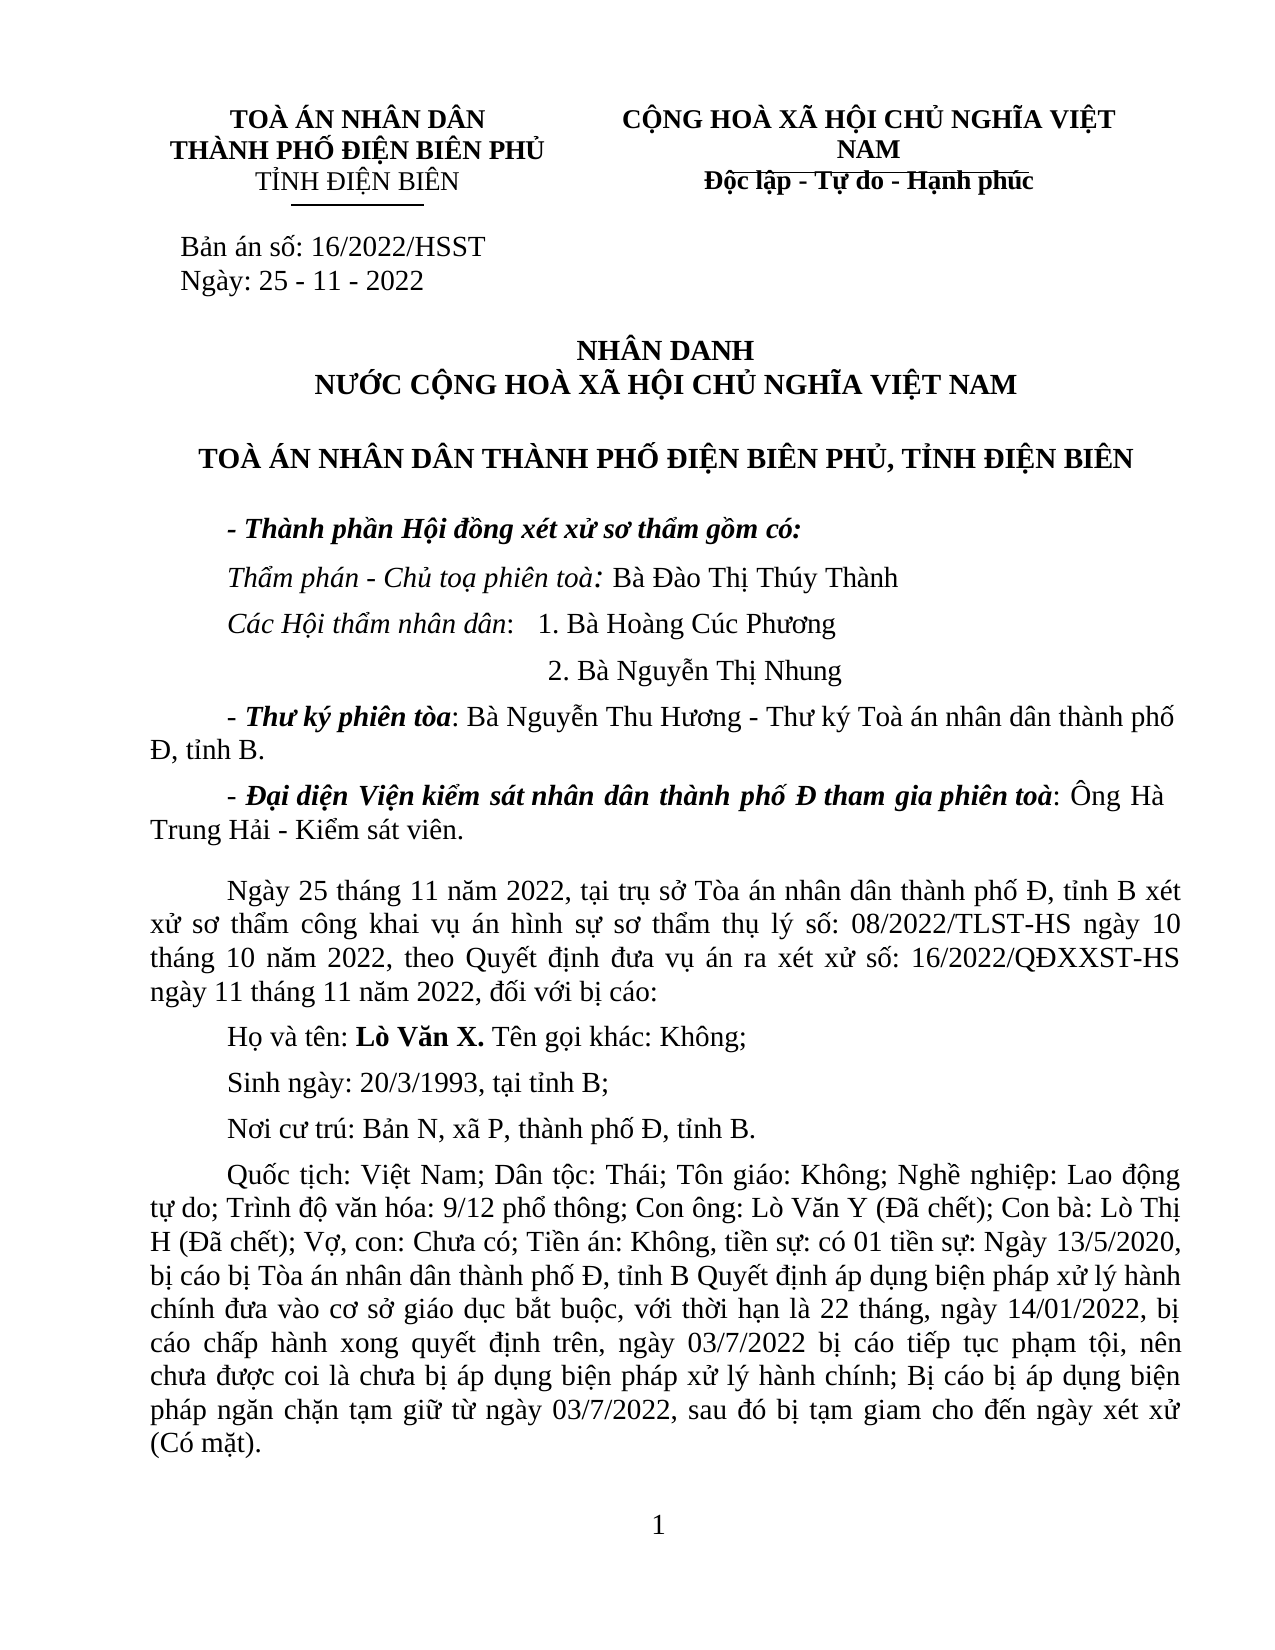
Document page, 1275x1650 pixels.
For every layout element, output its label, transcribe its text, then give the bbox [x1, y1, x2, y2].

table_header CỘNG HOÀ XÃ HỘI CHỦ NGHĨA VIỆT NAM Độc lập - Tự do - Hạnh phúc [566, 105, 1156, 299]
table_header TOÀ ÁN NHÂN DÂN THÀNH PHỐ ĐIỆN BIÊN PHỦ TỈNH ĐIỆN BIÊN Bản án số: 16/2022/HSST Ngày: 25 - 11 - 2022 [164, 105, 566, 299]
text Các Hội thẩm nhân dân: 1. Bà Hoàng Cúc Phương [227, 607, 1194, 640]
text Ngày 25 tháng 11 năm 2022, tại trụ sở Tòa án nhân dân thành phố Đ, tỉnh B xét xử sơ thẩm công khai vụ án hình sự sơ thẩm thụ lý số: 08/2022/TLST-HS ngày 10 tháng 10 năm 2022, theo Quyết định đưa vụ án ra xét xử số: 16/2022/QĐXXST-HS ngày 11 tháng 11 năm 2022, đối với bị cáo: [150, 873, 1182, 1007]
text 2. Bà Nguyễn Thị Nhung [548, 653, 1194, 686]
text Quốc tịch: Việt Nam; Dân tộc: Thái; Tôn giáo: Không; Nghề nghiệp: Lao động tự do; Trình độ văn hóa: 9/12 phổ thông; Con ông: Lò Văn Y (Đã chết); Con bà: Lò Thị H (Đã chết); Vợ, con: Chưa có; Tiền án: Không, tiền sự: có 01 tiền sự: Ngày 13/5/2020, bị cáo bị Tòa án nhân dân thành phố Đ, tỉnh B Quyết định áp dụng biện pháp xử lý hành chính đưa vào cơ sở giáo dục bắt buộc, với thời hạn là 22 tháng, ngày 14/01/2022, bị cáo chấp hành xong quyết định trên, ngày 03/7/2022 bị cáo tiếp tục phạm tội, nên chưa được coi là chưa bị áp dụng biện pháp xử lý hành chính; Bị cáo bị áp dụng biện pháp ngăn chặn tạm giữ từ ngày 03/7/2022, sau đó bị tạm giam cho đến ngày xét xử (Có mặt). [150, 1157, 1182, 1459]
text NHÂN DANH [197, 333, 1134, 367]
text - Thành phần Hội đồng xét xử sơ thẩm gồm có: [227, 511, 1194, 544]
list Thư ký phiên tòa: Bà Nguyễn Thu Hương - Thư ký Toà án nhân dân thành phố Đ, tỉnh B. [150, 699, 1182, 766]
text Họ và tên: Lò Văn X. Tên gọi khác: Không; Sinh ngày: 20/3/1993, tại tỉnh B; [227, 1019, 747, 1098]
text Nơi cư trú: Bản N, xã P, thành phố Đ, tỉnh B. [227, 1111, 1194, 1144]
text TOÀ ÁN NHÂN DÂN THÀNH PHỐ ĐIỆN BIÊN PHỦ, TỈNH ĐIỆN BIÊN [198, 441, 1134, 474]
list Đại diện Viện kiểm sát nhân dân thành phố Đ tham gia phiên toà: Ông Hà Trung Hải - Kiểm sát viên. [150, 778, 1181, 846]
text NƯỚC CỘNG HOÀ XÃ HỘI CHỦ NGHĨA VIỆT NAM [198, 367, 1134, 401]
text Thẩm phán - Chủ toạ phiên toà: Bà Đào Thị Thúy Thành [227, 556, 1194, 594]
